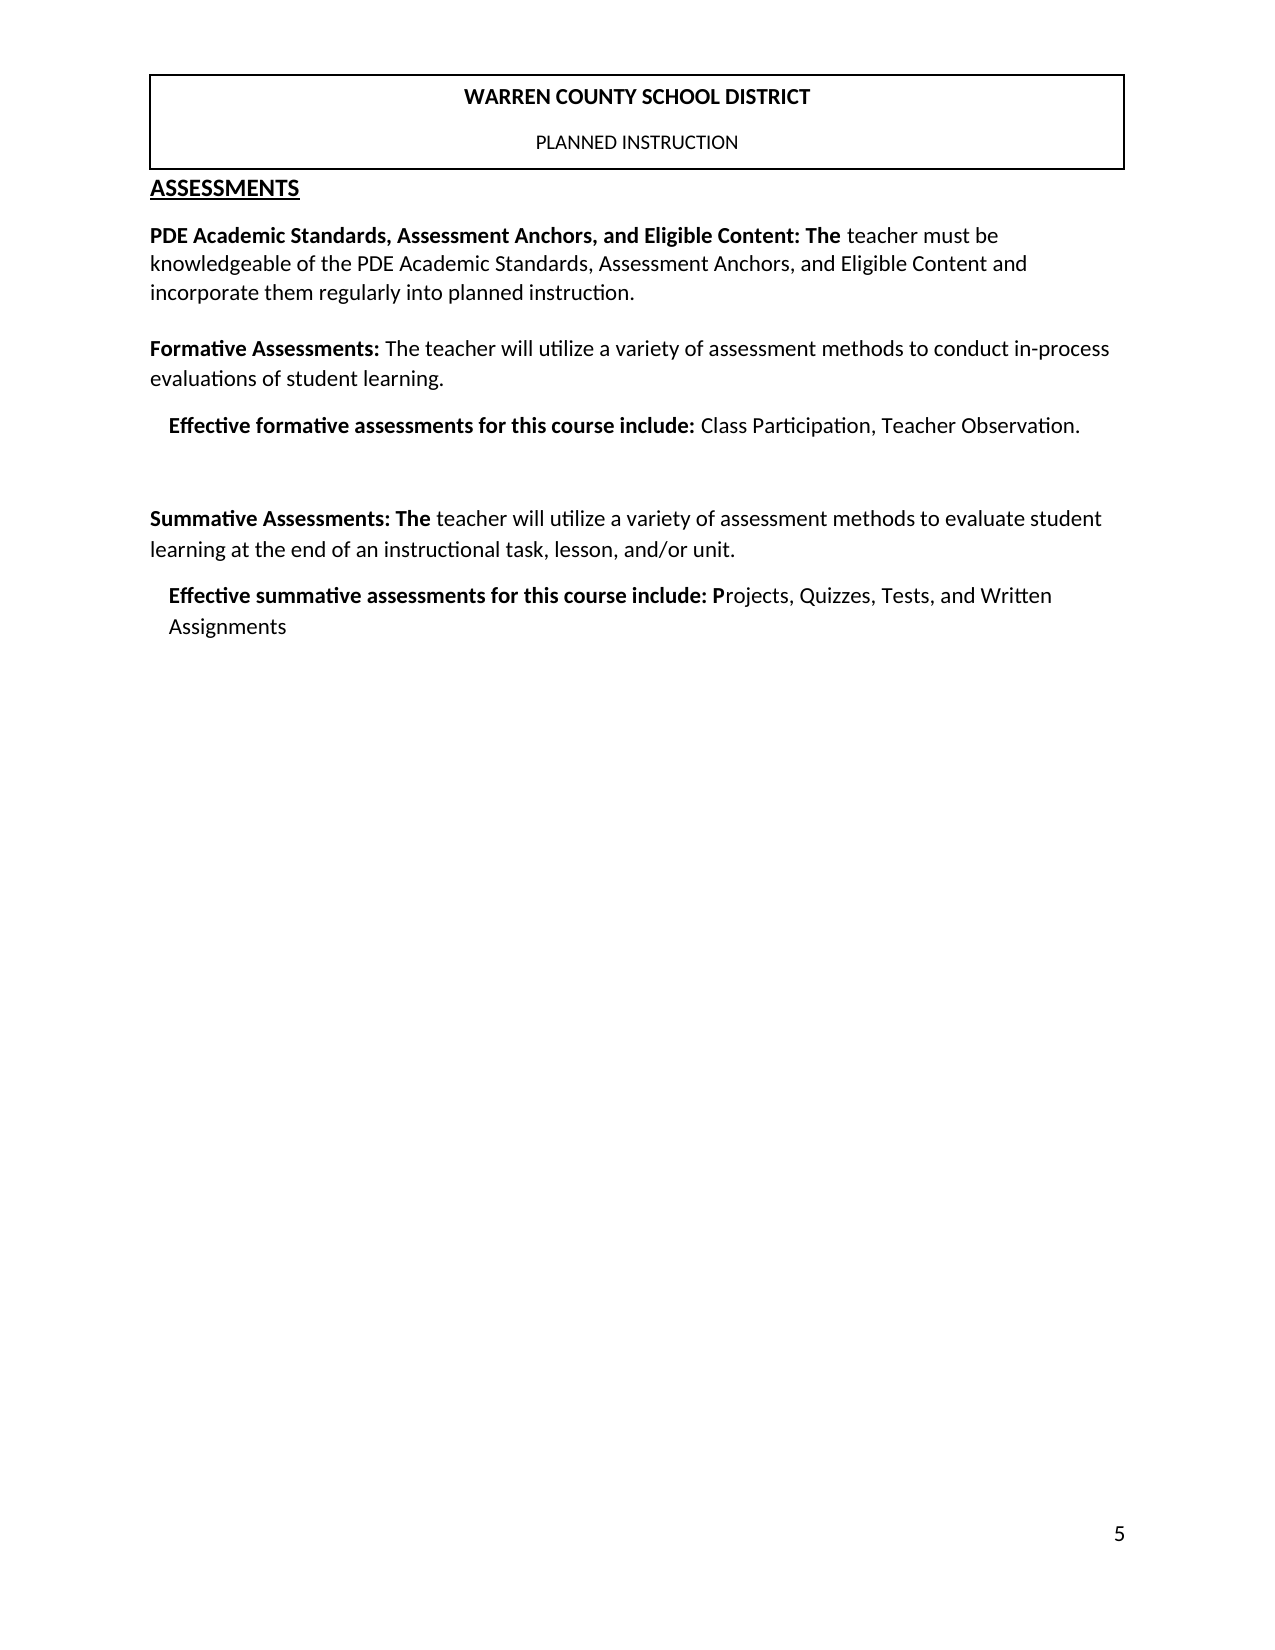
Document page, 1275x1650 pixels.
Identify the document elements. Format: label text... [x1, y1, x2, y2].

text PDE Academic Standards, Assessment Anchors, and Eligible Content: The teacher must be knowledgeable of the PDE Academic Standards, Assessment Anchors, and Eligible Content and incorporate them regularly into planned instruction. [150, 222, 1125, 306]
text ASSESSMENTS [150, 172, 1125, 202]
text Effective formative assessments for this course include: Class Participation, Teacher Observation. [169, 411, 1125, 439]
text Summative Assessments: The teacher will utilize a variety of assessment methods to evaluate student learning at the end of an instructional task, lesson, and/or unit. [150, 504, 1125, 563]
text Effective summative assessments for this course include: Projects, Quizzes, Tests, and Written Assignments [169, 582, 1125, 640]
text Formative Assessments: The teacher will utilize a variety of assessment methods to conduct in-process evaluations of student learning. [150, 334, 1125, 392]
